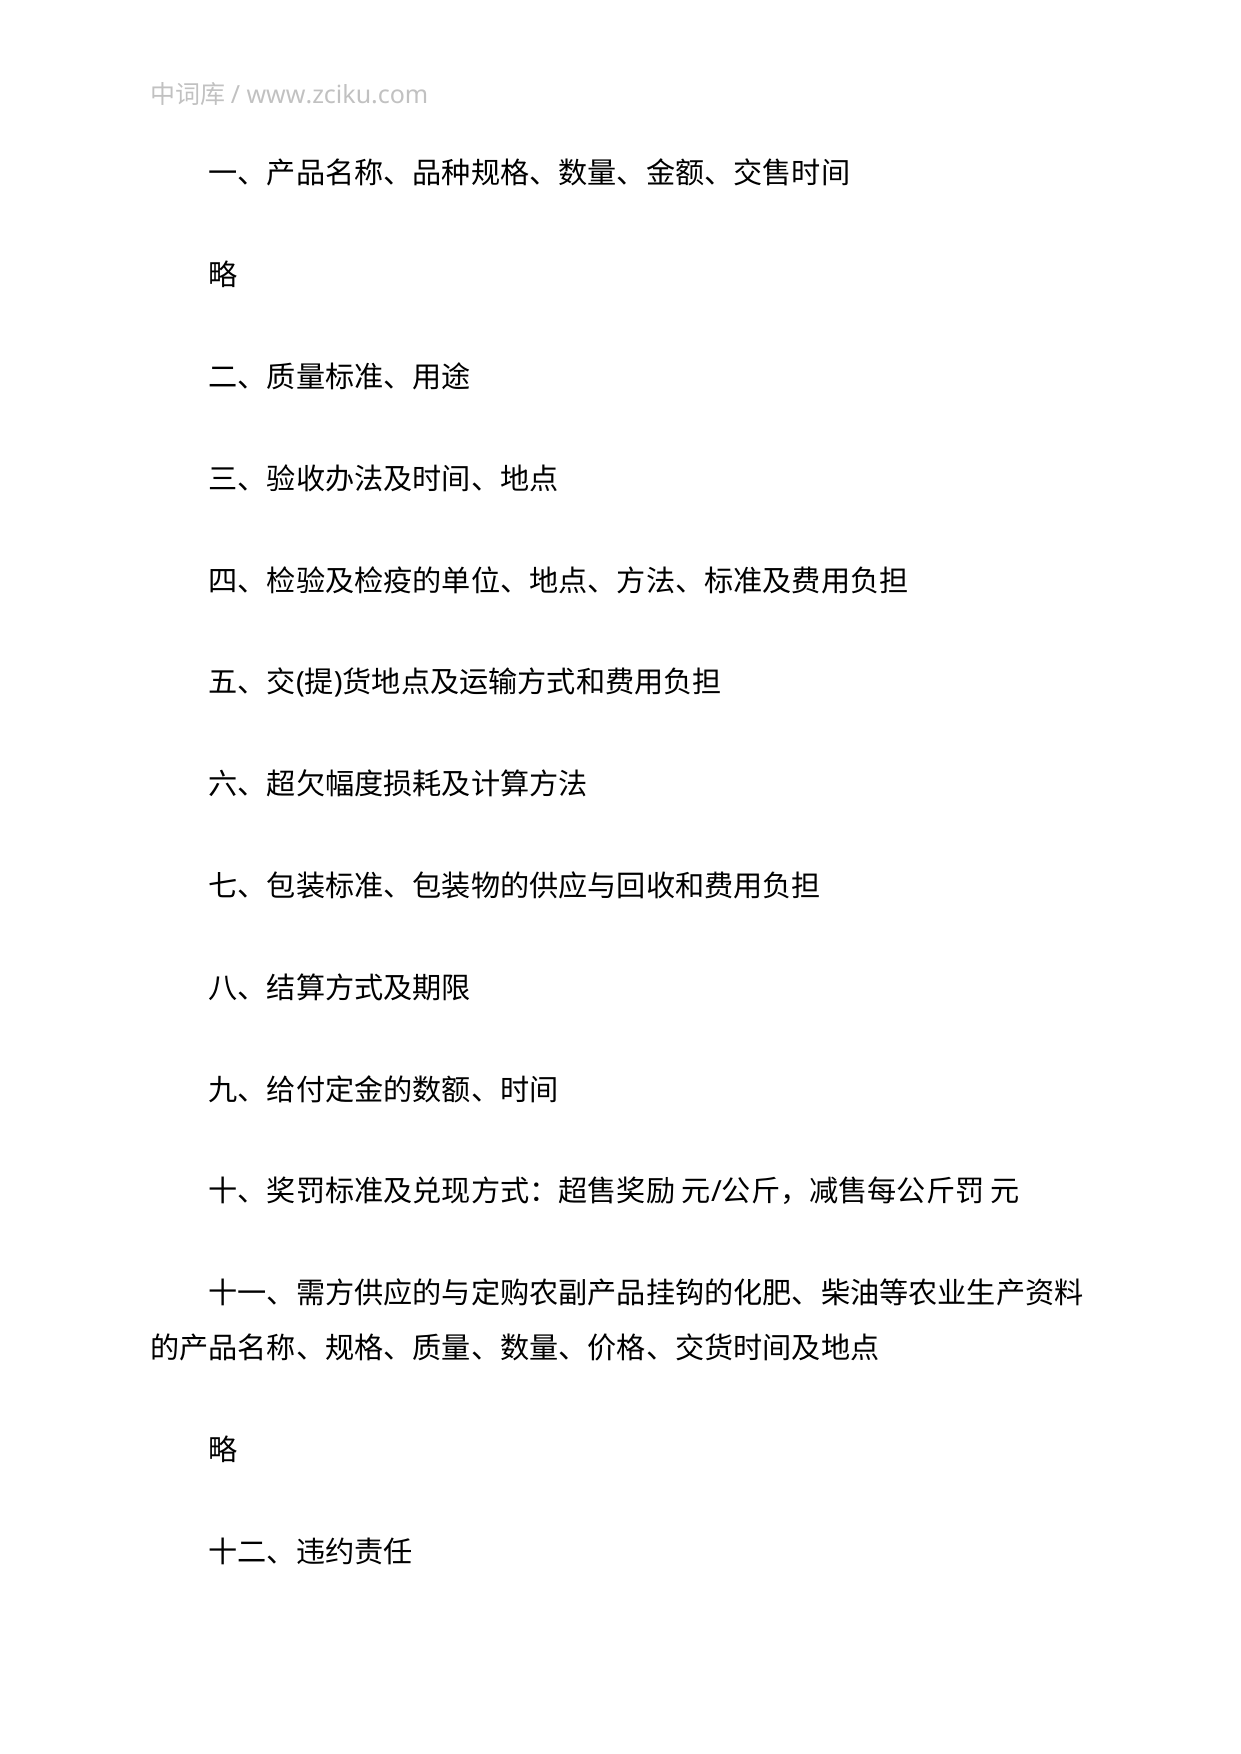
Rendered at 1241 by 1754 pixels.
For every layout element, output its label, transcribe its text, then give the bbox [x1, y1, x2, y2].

text 六、超欠幅度损耗及计算方法 [150, 761, 1090, 803]
text 一、产品名称、品种规格、数量、金额、交售时间 [150, 150, 1090, 192]
text 略 [150, 1427, 1090, 1469]
text 四、检验及检疫的单位、地点、方法、标准及费用负担 [150, 557, 1090, 599]
text 略 [150, 252, 1090, 294]
text 九、给付定金的数额、时间 [150, 1066, 1090, 1108]
text 五、交(提)货地点及运输方式和费用负担 [150, 659, 1090, 701]
text 七、包装标准、包装物的供应与回收和费用负担 [150, 863, 1090, 905]
text 八、结算方式及期限 [150, 964, 1090, 1007]
text 三、验收办法及时间、地点 [150, 455, 1090, 498]
text 十一、需方供应的与定购农副产品挂钩的化肥、柴油等农业生产资料的产品名称、规格、质量、数量、价格、交货时间及地点 [150, 1270, 1090, 1367]
text 二、质量标准、用途 [150, 353, 1090, 396]
text 十、奖罚标准及兑现方式：超售奖励 元/公斤，减售每公斤罚 元 [150, 1168, 1090, 1210]
text 十二、违约责任 [150, 1528, 1090, 1571]
